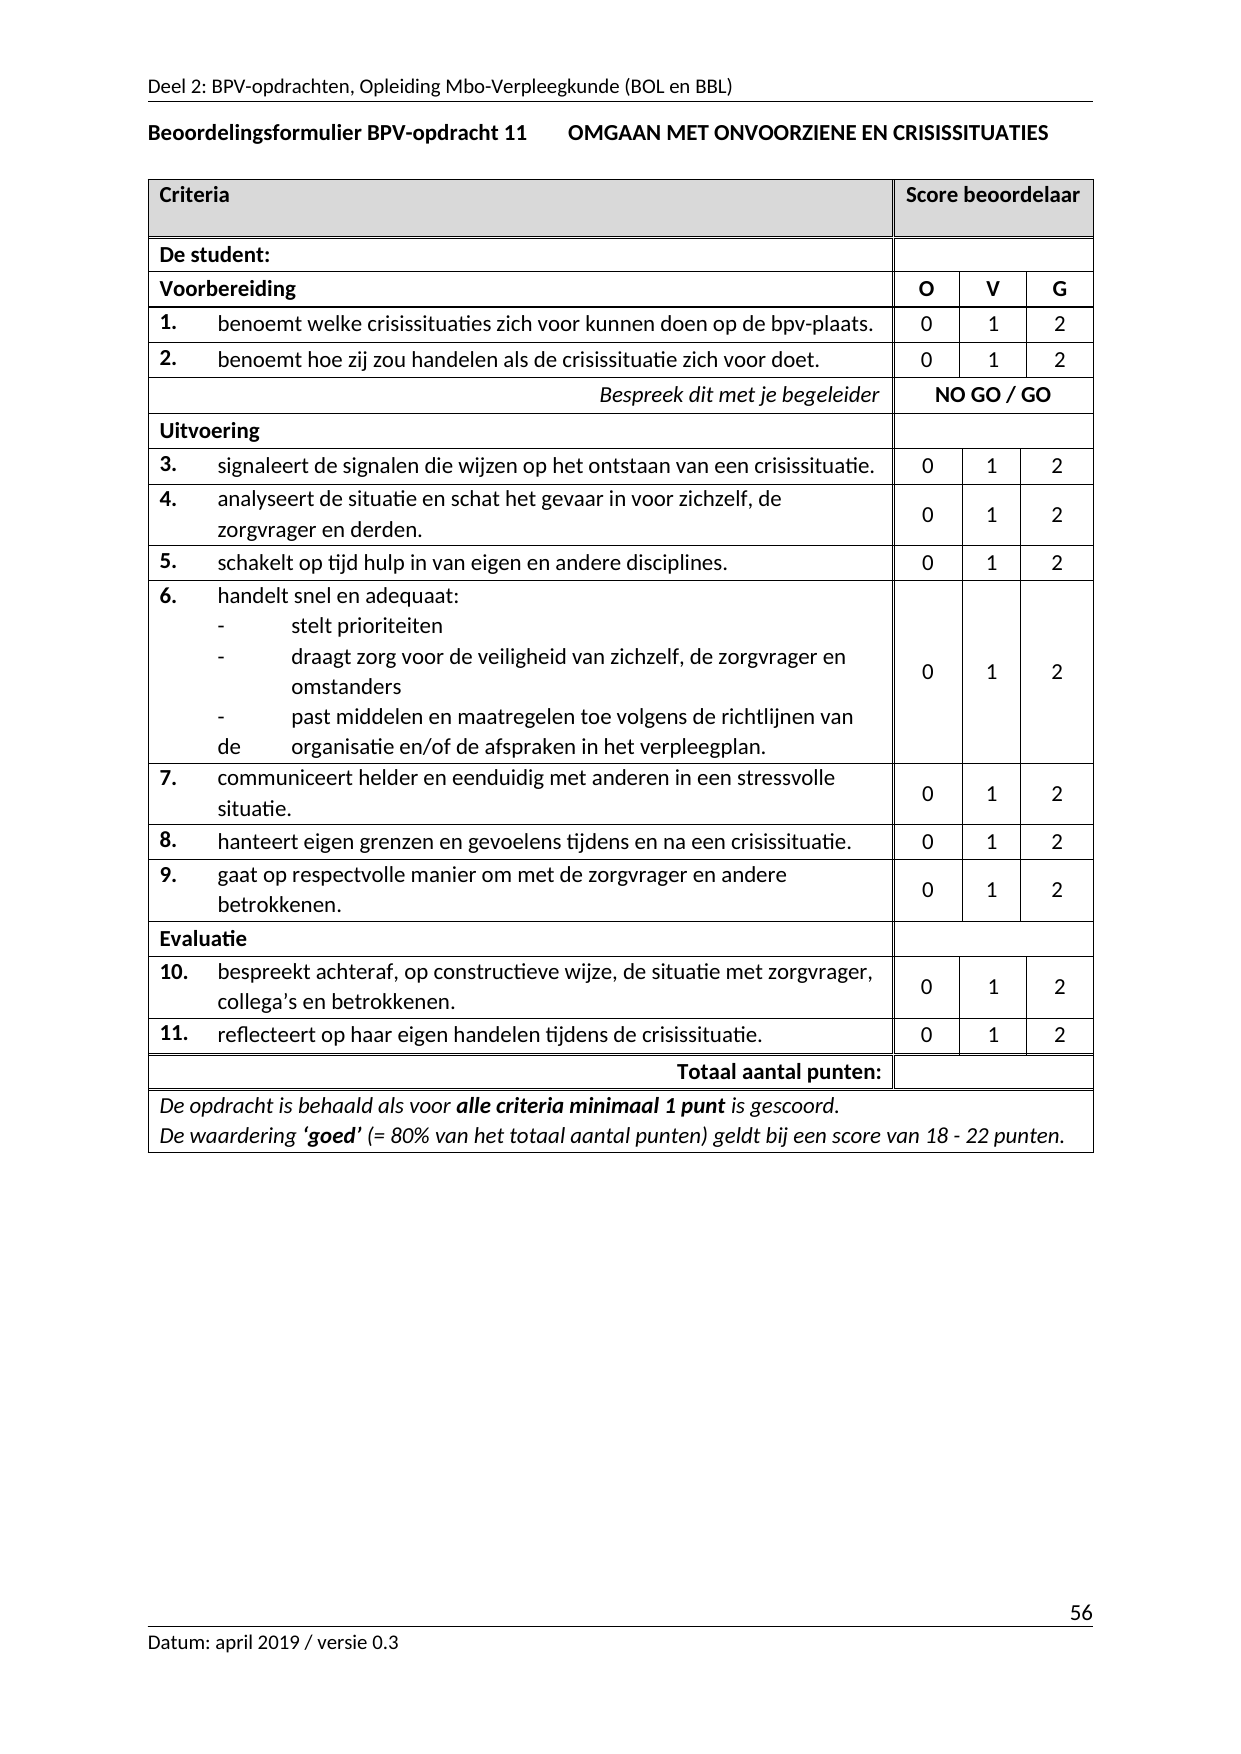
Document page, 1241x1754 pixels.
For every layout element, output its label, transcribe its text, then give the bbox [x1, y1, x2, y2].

table_cell [895, 1056, 1093, 1088]
table_cell 2 [1021, 546, 1093, 580]
table_cell 1 [963, 485, 1020, 545]
table_cell signaleert de signalen die wijzen op het ontstaan van een crisissituatie. [206, 449, 892, 483]
table_cell 8. [149, 825, 206, 859]
table_cell 2 [1021, 581, 1093, 762]
table_cell hanteert eigen grenzen en gevoelens tijdens en na een crisissituatie. [206, 825, 892, 859]
table_cell 2 [1021, 825, 1093, 859]
table_header Criteria [149, 180, 892, 236]
table_cell 1 [963, 546, 1020, 580]
table_cell 0 [895, 308, 959, 342]
table_cell NO GO / GO [895, 378, 1093, 413]
table_cell 4. [149, 485, 206, 545]
table_cell 2 [1027, 957, 1093, 1017]
table_cell 0 [895, 546, 962, 580]
table_cell G [1027, 272, 1093, 306]
table_header Score beoordelaar [895, 180, 1093, 236]
table_cell reflecteert op haar eigen handelen tijdens de crisissituatie. [206, 1019, 892, 1053]
table_cell 0 [895, 343, 959, 377]
text Beoordelingsformulier BPV-opdracht 11 OMGAAN MET ONVOORZIENE EN CRISISSITUATIES [148, 118, 1093, 146]
table_cell 11. [149, 1019, 206, 1053]
table_cell Bespreek dit met je begeleider [206, 378, 892, 413]
table_cell Evaluatie [149, 922, 892, 956]
table_cell 6. [149, 581, 206, 762]
table_cell 2. [149, 343, 206, 377]
table_cell communiceert helder en eenduidig met anderen in een stressvolle situatie. [206, 764, 892, 824]
table_cell [895, 414, 1093, 448]
table_cell O [895, 272, 959, 306]
table_cell V [960, 272, 1026, 306]
table_cell 2 [1021, 860, 1093, 921]
table_cell 3. [149, 449, 206, 483]
table_cell 2 [1021, 485, 1093, 545]
table_cell De opdracht is behaald als voor alle criteria minimaal 1 punt is gescoord. De waardering ‘goed’ (= 80% van het totaal aantal punten) geldt bij een score van 18 - 22 punten. [149, 1091, 1093, 1152]
table_cell 1 [960, 343, 1026, 377]
table_cell benoemt welke crisissituaties zich voor kunnen doen op de bpv-plaats. [206, 308, 892, 342]
table_cell 2 [1021, 449, 1093, 483]
table_cell [895, 922, 1093, 956]
table_cell 1 [960, 957, 1026, 1017]
table_cell 1 [963, 825, 1020, 859]
table_cell De student: [149, 239, 892, 271]
table_cell bespreekt achteraf, op constructieve wijze, de situatie met zorgvrager, collega’s en betrokkenen. [206, 957, 892, 1017]
table_cell 2 [1027, 308, 1093, 342]
table_cell 9. [149, 860, 206, 921]
table_cell 1 [963, 449, 1020, 483]
table_cell 7. [149, 764, 206, 824]
table_cell 2 [1021, 764, 1093, 824]
table_cell 0 [895, 581, 962, 762]
table_cell 1 [963, 860, 1020, 921]
table_cell 10. [149, 957, 206, 1017]
table_cell Voorbereiding [149, 272, 892, 306]
table_cell 1. [149, 308, 206, 342]
table_cell 5. [149, 546, 206, 580]
table_cell 0 [895, 449, 962, 483]
table_cell 0 [895, 485, 962, 545]
table_cell 0 [895, 764, 962, 824]
table_cell 1 [963, 764, 1020, 824]
table_cell 2 [1027, 1019, 1093, 1053]
table_cell Uitvoering [149, 414, 892, 448]
table_cell schakelt op tijd hulp in van eigen en andere disciplines. [206, 546, 892, 580]
table_cell gaat op respectvolle manier om met de zorgvrager en andere betrokkenen. [206, 860, 892, 921]
table_cell [895, 239, 1093, 271]
table_cell 1 [963, 581, 1020, 762]
table_cell analyseert de situatie en schat het gevaar in voor zichzelf, de zorgvrager en derden. [206, 485, 892, 545]
table_cell Totaal aantal punten: [149, 1056, 892, 1088]
table_cell 2 [1027, 343, 1093, 377]
table_cell 0 [895, 1019, 959, 1053]
table_cell 0 [895, 860, 962, 921]
table_cell 0 [895, 825, 962, 859]
table_cell 0 [895, 957, 959, 1017]
table_cell 1 [960, 1019, 1026, 1053]
table_cell handelt snel en adequaat: - stelt prioriteiten - draagt zorg voor de veiligheid van zichzelf, de zorgvrager en omstanders - past middelen en maatregelen toe volgens de richtlijnen van de organisatie en/of de afspraken in het verpleegplan. [206, 581, 892, 762]
table_cell [149, 378, 206, 413]
table_cell benoemt hoe zij zou handelen als de crisissituatie zich voor doet. [206, 343, 892, 377]
table_cell 1 [960, 308, 1026, 342]
